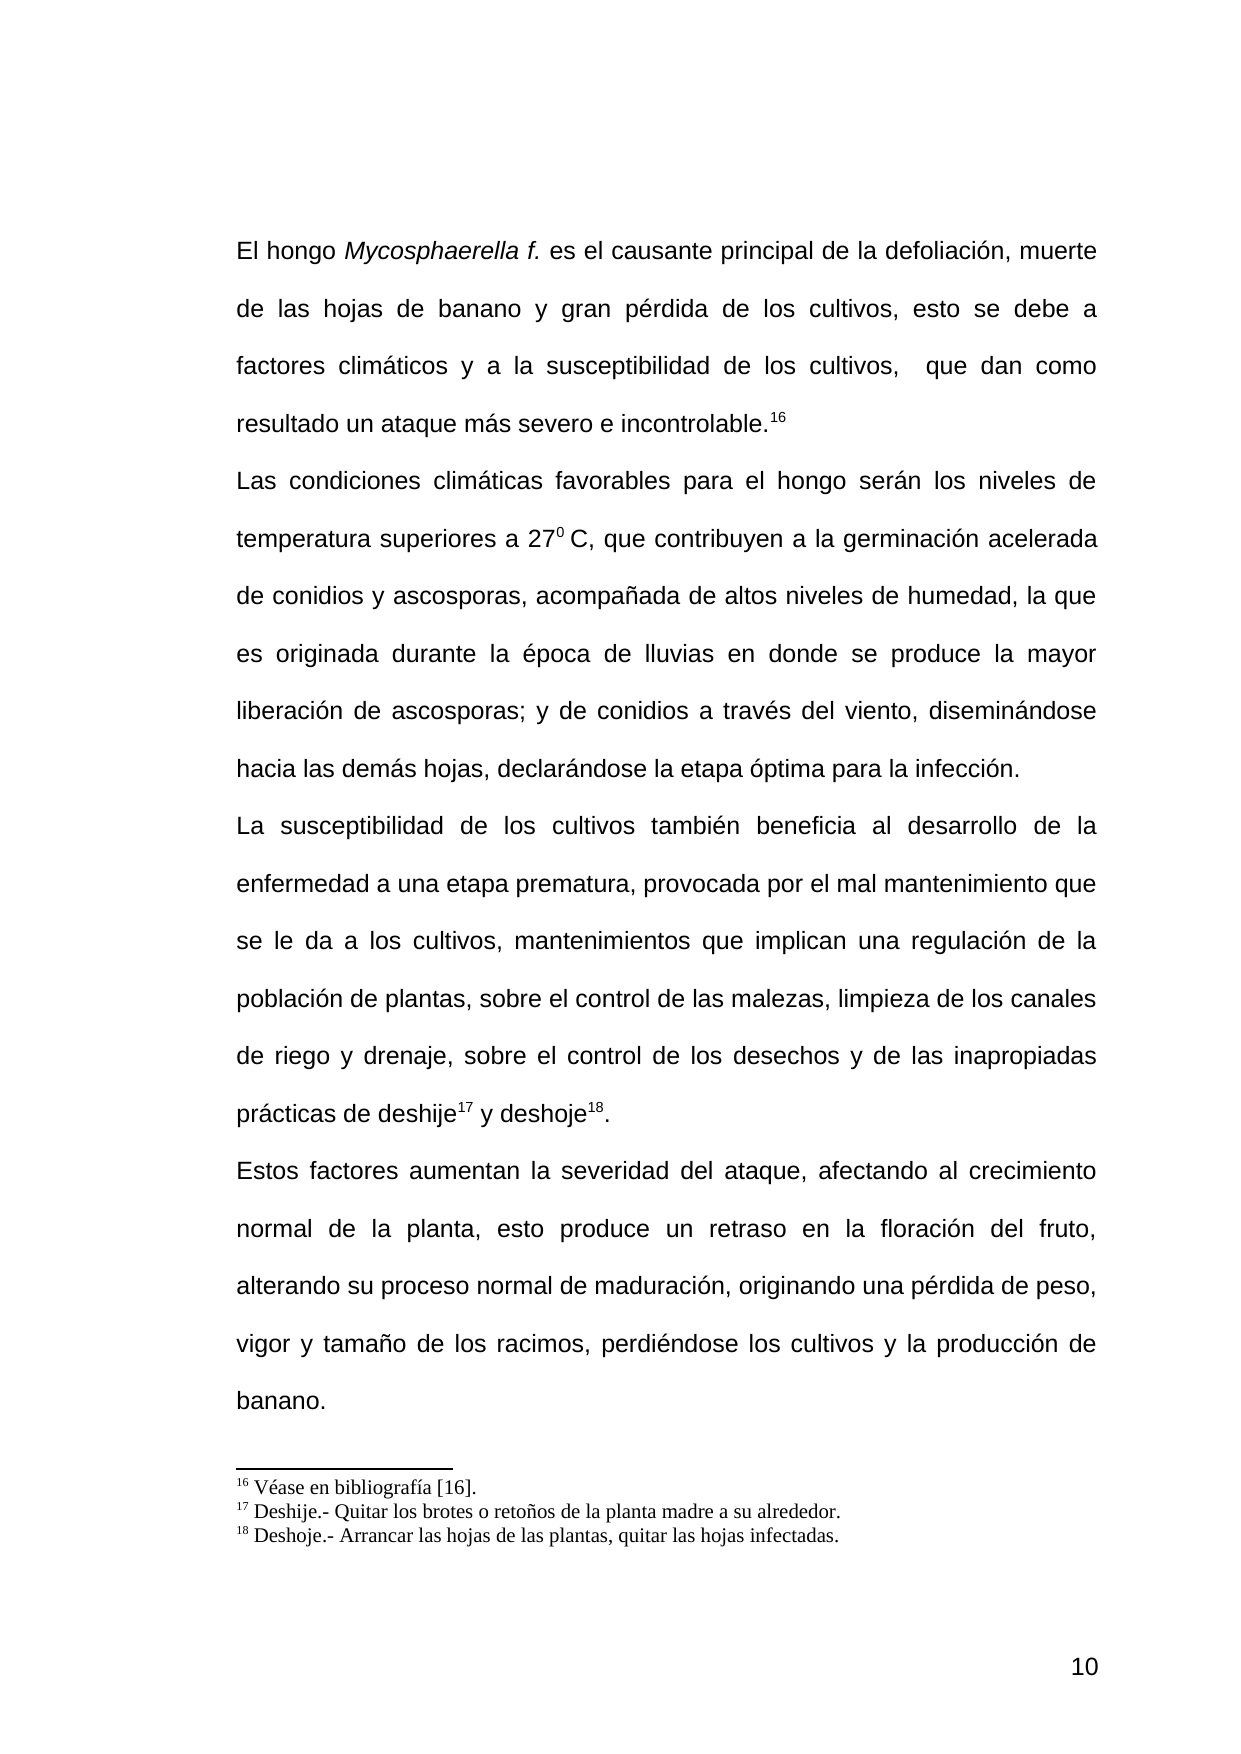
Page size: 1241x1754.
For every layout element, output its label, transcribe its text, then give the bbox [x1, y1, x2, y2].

text Las condiciones climáticas favorables para el hongo serán los niveles de temperatura superiores a , que contribuyen a la germinación acelerada de conidios y ascosporas, acompañada de altos niveles de humedad, la que es originada durante la época de lluvias en donde se produce la mayor liberación de ascosporas; y de conidios a través del viento, diseminándose hacia las demás hojas, declarándose la etapa óptima para la infección. [236, 466, 1098, 782]
text El hongo Mycosphaerella f. es el causante principal de la defoliación, muerte de las hojas de banano y gran pérdida de los cultivos, esto se debe a factores climáticos y a la susceptibilidad de los cultivos, que dan como resultado un ataque más severo e incontrolable. [236, 236, 1098, 437]
text Estos factores aumentan la severidad del ataque, afectando al crecimiento normal de la planta, esto produce un retraso en la floración del fruto, alterando su proceso normal de maduración, originando una pérdida de peso, vigor y tamaño de los racimos, perdiéndose los cultivos y la producción de banano. [236, 1156, 1098, 1415]
text La susceptibilidad de los cultivos también beneficia al desarrollo de la enfermedad a una etapa prematura, provocada por el mal mantenimiento que se le da a los cultivos, mantenimientos que implican una regulación de la población de plantas, sobre el control de las malezas, limpieza de los canales de riego y drenaje, sobre el control de los desechos y de las inapropiadas prácticas de deshije y deshoje. [236, 811, 1098, 1127]
